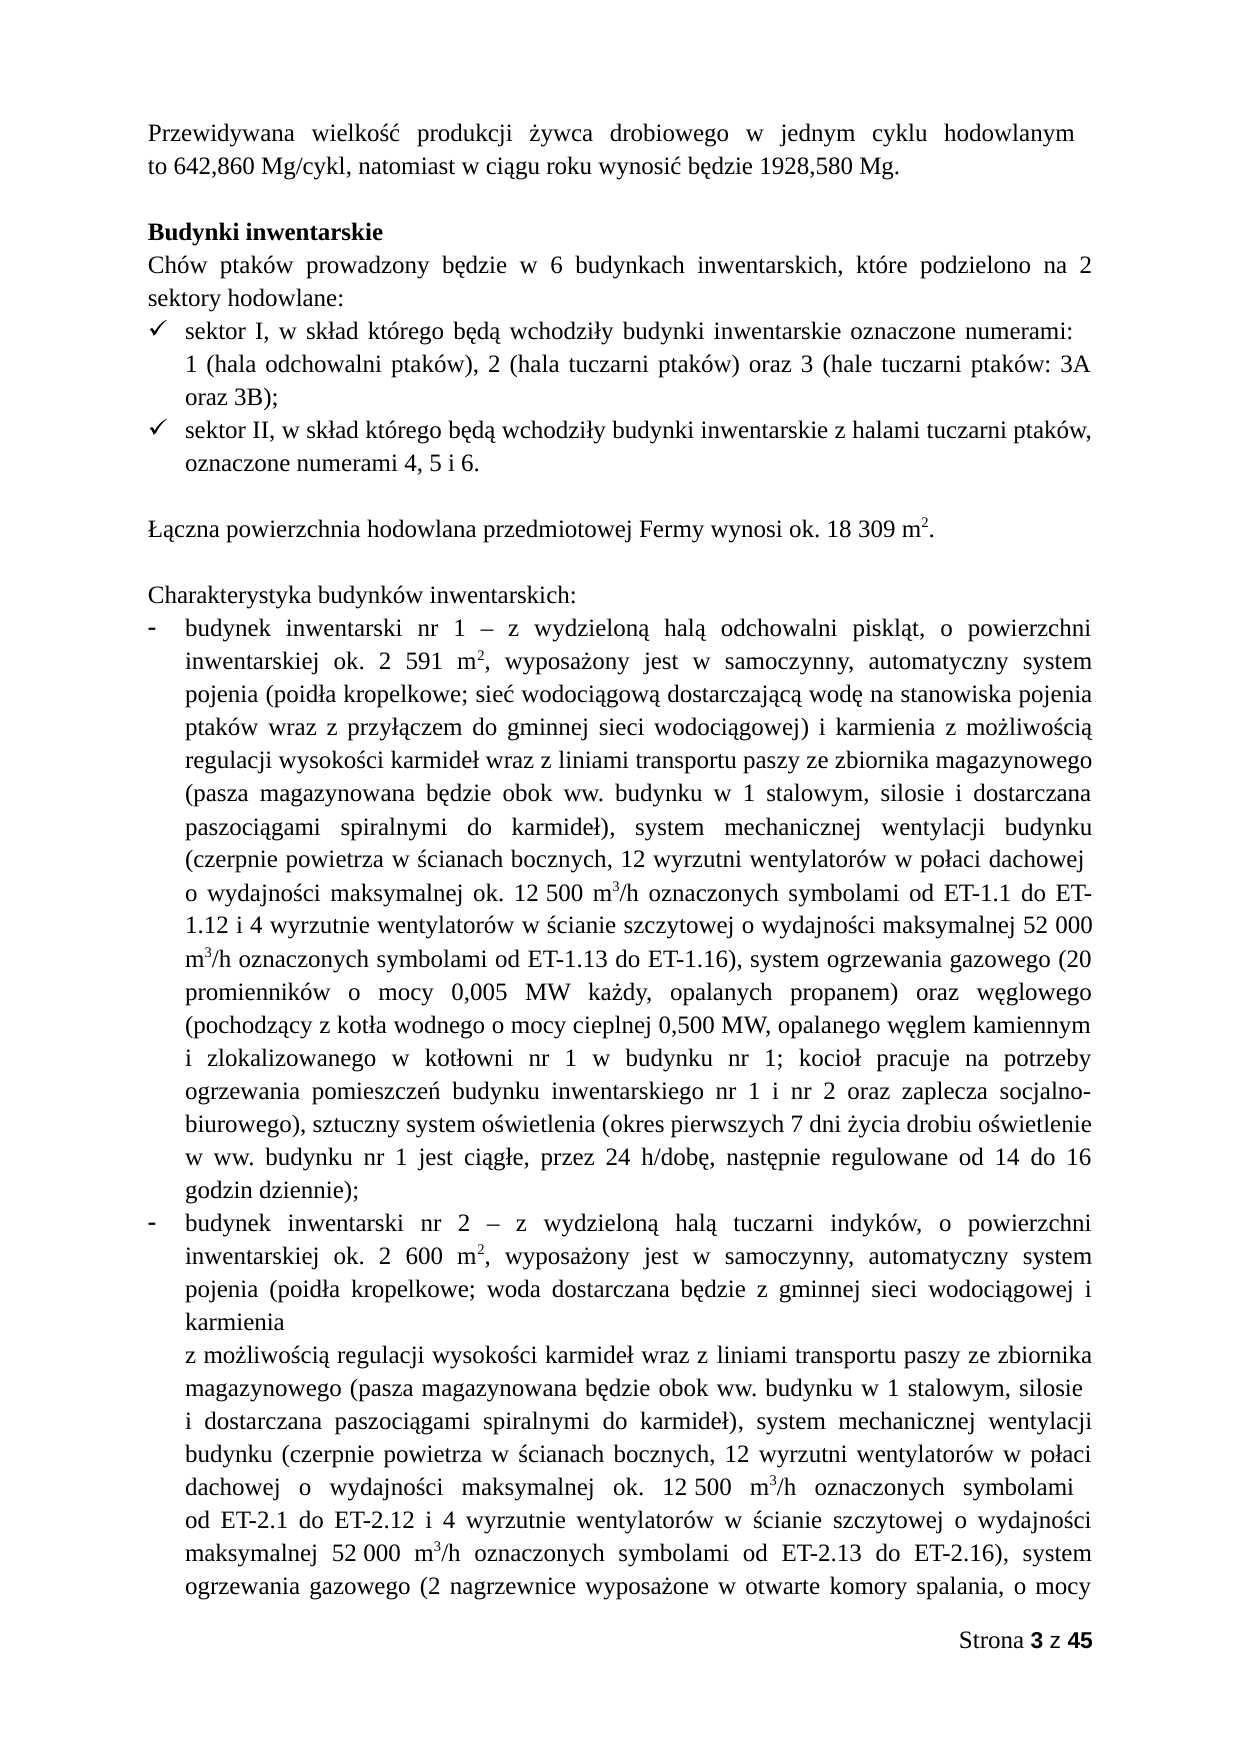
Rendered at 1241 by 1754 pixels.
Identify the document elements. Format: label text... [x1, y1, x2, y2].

text Budynki inwentarskie [148, 217, 1093, 246]
text Łączna powierzchnia hodowlana przedmiotowej Fermy wynosi ok. 18 309 m2. [148, 514, 1093, 543]
text Chów ptaków prowadzony będzie w 6 budynkach inwentarskich, które podzielono na 2 sektory hodowlane: [148, 250, 1093, 312]
text Charakterystyka budynków inwentarskich: [148, 580, 1093, 609]
text Przewidywana wielkość produkcji żywca drobiowego w jednym cyklu hodowlanym to 642,860 Mg/cykl, natomiast w ciągu roku wynosić będzie 1928,580 Mg. [148, 118, 1093, 180]
list sektor II, w skład którego będą wchodziły budynki inwentarskie z halami tuczarni ptaków, oznaczone numerami 4, 5 i 6. [148, 415, 1093, 477]
list sektor I, w skład którego będą wchodziły budynki inwentarskie oznaczone numerami: 1 (hala odchowalni ptaków), 2 (hala tuczarni ptaków) oraz 3 (hale tuczarni ptaków: 3A oraz 3B); [148, 316, 1093, 411]
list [148, 1208, 1093, 1600]
list budynek inwentarski nr 1 – z wydzieloną halą odchowalni piskląt, o powierzchni inwentarskiej ok. 2 591 m2, wyposażony jest w samoczynny, automatyczny system pojenia (poidła kropelkowe; sieć wodociągową dostarczającą wodę na stanowiska pojenia ptaków wraz z przyłączem do gminnej sieci wodociągowej) i karmienia z możliwością regulacji wysokości karmideł wraz z liniami transportu paszy ze zbiornika magazynowego (pasza magazynowana będzie obok ww. budynku w 1 stalowym, silosie i dostarczana paszociągami spiralnymi do karmideł), system mechanicznej wentylacji budynku (czerpnie powietrza w ścianach bocznych, 12 wyrzutni wentylatorów w połaci dachowej o wydajności maksymalnej ok. 12 500 m3/h oznaczonych symbolami od ET-1.1 do ET-1.12 i 4 wyrzutnie wentylatorów w ścianie szczytowej o wydajności maksymalnej 52 000 m3/h oznaczonych symbolami od ET-1.13 do ET-1.16), system ogrzewania gazowego (20 promienników o mocy 0,005 MW każdy, opalanych propanem) oraz węglowego (pochodzący z kotła wodnego o mocy cieplnej 0,500 MW, opalanego węglem kamiennym i zlokalizowanego w kotłowni nr 1 w budynku nr 1; kocioł pracuje na potrzeby ogrzewania pomieszczeń budynku inwentarskiego nr 1 i nr 2 oraz zaplecza socjalno-biurowego), sztuczny system oświetlenia (okres pierwszych 7 dni życia drobiu oświetlenie w ww. budynku nr 1 jest ciągłe, przez 24 h/dobę, następnie regulowane od 14 do 16 godzin dziennie); [148, 613, 1093, 1203]
